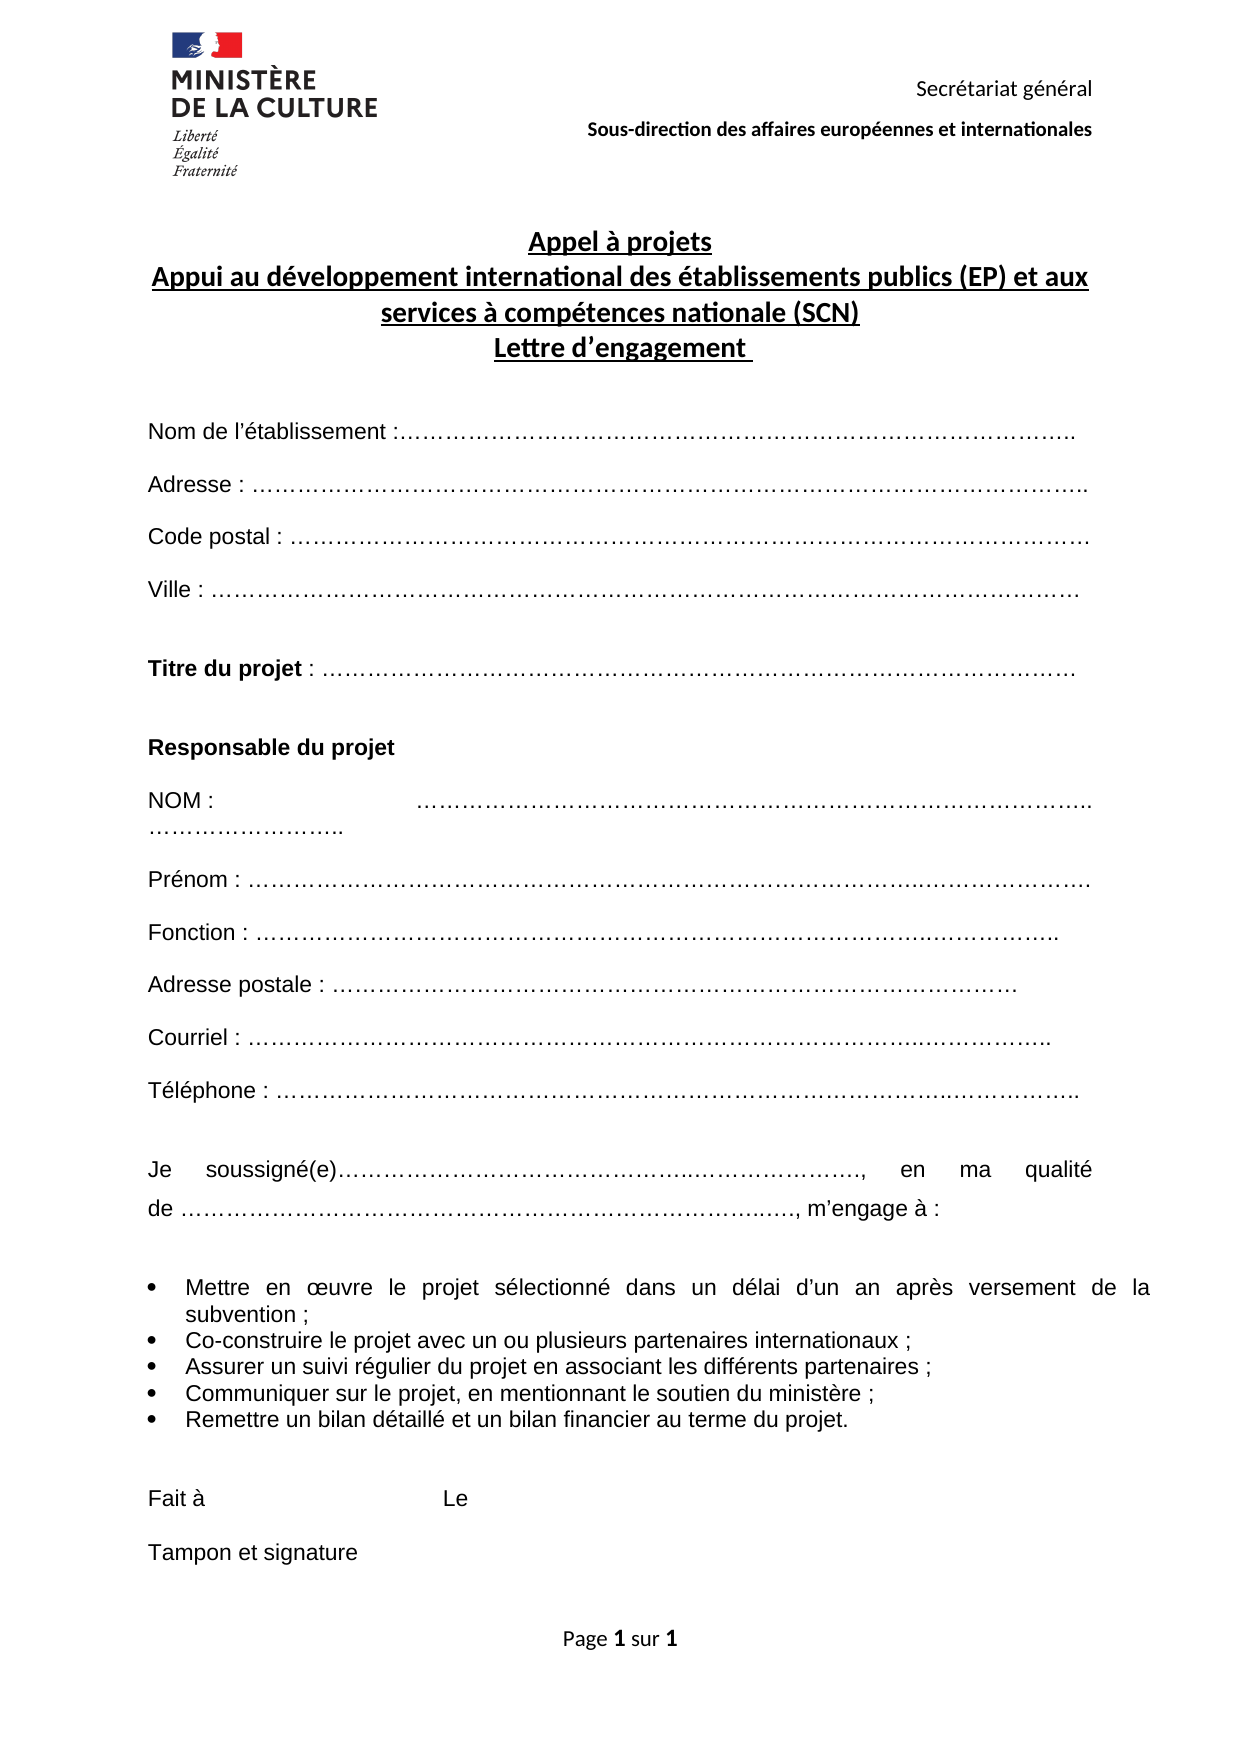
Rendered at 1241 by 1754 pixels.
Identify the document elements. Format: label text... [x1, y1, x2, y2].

text Ville : …………………………………………………………………………………………………… [148, 576, 1093, 602]
text Appel à projets [148, 223, 1093, 258]
list Co-construire le projet avec un ou plusieurs partenaires internationaux ; [148, 1327, 1152, 1353]
text Code postal : …………………………………………………………………………………………… [148, 523, 1093, 549]
list Remettre un bilan détaillé et un bilan financier au terme du projet. [148, 1406, 1152, 1432]
text Appui au développement international des établissements publics (EP) et aux services à compétences nationale (SCN) [148, 258, 1093, 329]
text Nom de l’établissement :…………………………………………………………………………….. [148, 418, 1093, 444]
text NOM : ……………………………………………………………………………..…………………….. [148, 787, 1093, 839]
text Je soussigné(e)………………………………………..…………………., en ma qualité de …………………………………………………………………..…., m’engage à : [148, 1156, 1093, 1222]
list Assurer un suivi régulier du projet en associant les différents partenaires ; [148, 1353, 1152, 1379]
text Prénom : ……………………………………………………………………………..…………………. [148, 866, 1093, 892]
text Responsable du projet [148, 734, 1093, 760]
text Lettre d’engagement [148, 329, 1093, 365]
text Fait à Le [148, 1485, 1152, 1511]
text Fonction : ……………………………………………………………………………..…………….. [148, 918, 1093, 945]
text Titre du projet : ……………………………………………………………………………………… [148, 655, 1093, 681]
list Communiquer sur le projet, en mentionnant le soutien du ministère ; [148, 1379, 1152, 1406]
text Téléphone : ……………………………………………………………………………..…………….. [148, 1077, 1093, 1103]
text Tampon et signature [148, 1539, 1152, 1566]
list Mettre en œuvre le projet sélectionné dans un délai d’un an après versement de la subvention ; [148, 1274, 1152, 1327]
text Adresse : ……………………………………………………………………………………………….. [148, 471, 1093, 497]
text Courriel : ……………………………………………………………………………..…………….. [148, 1024, 1093, 1050]
text Adresse postale : ……………………………………………………………………………… [148, 971, 1093, 998]
